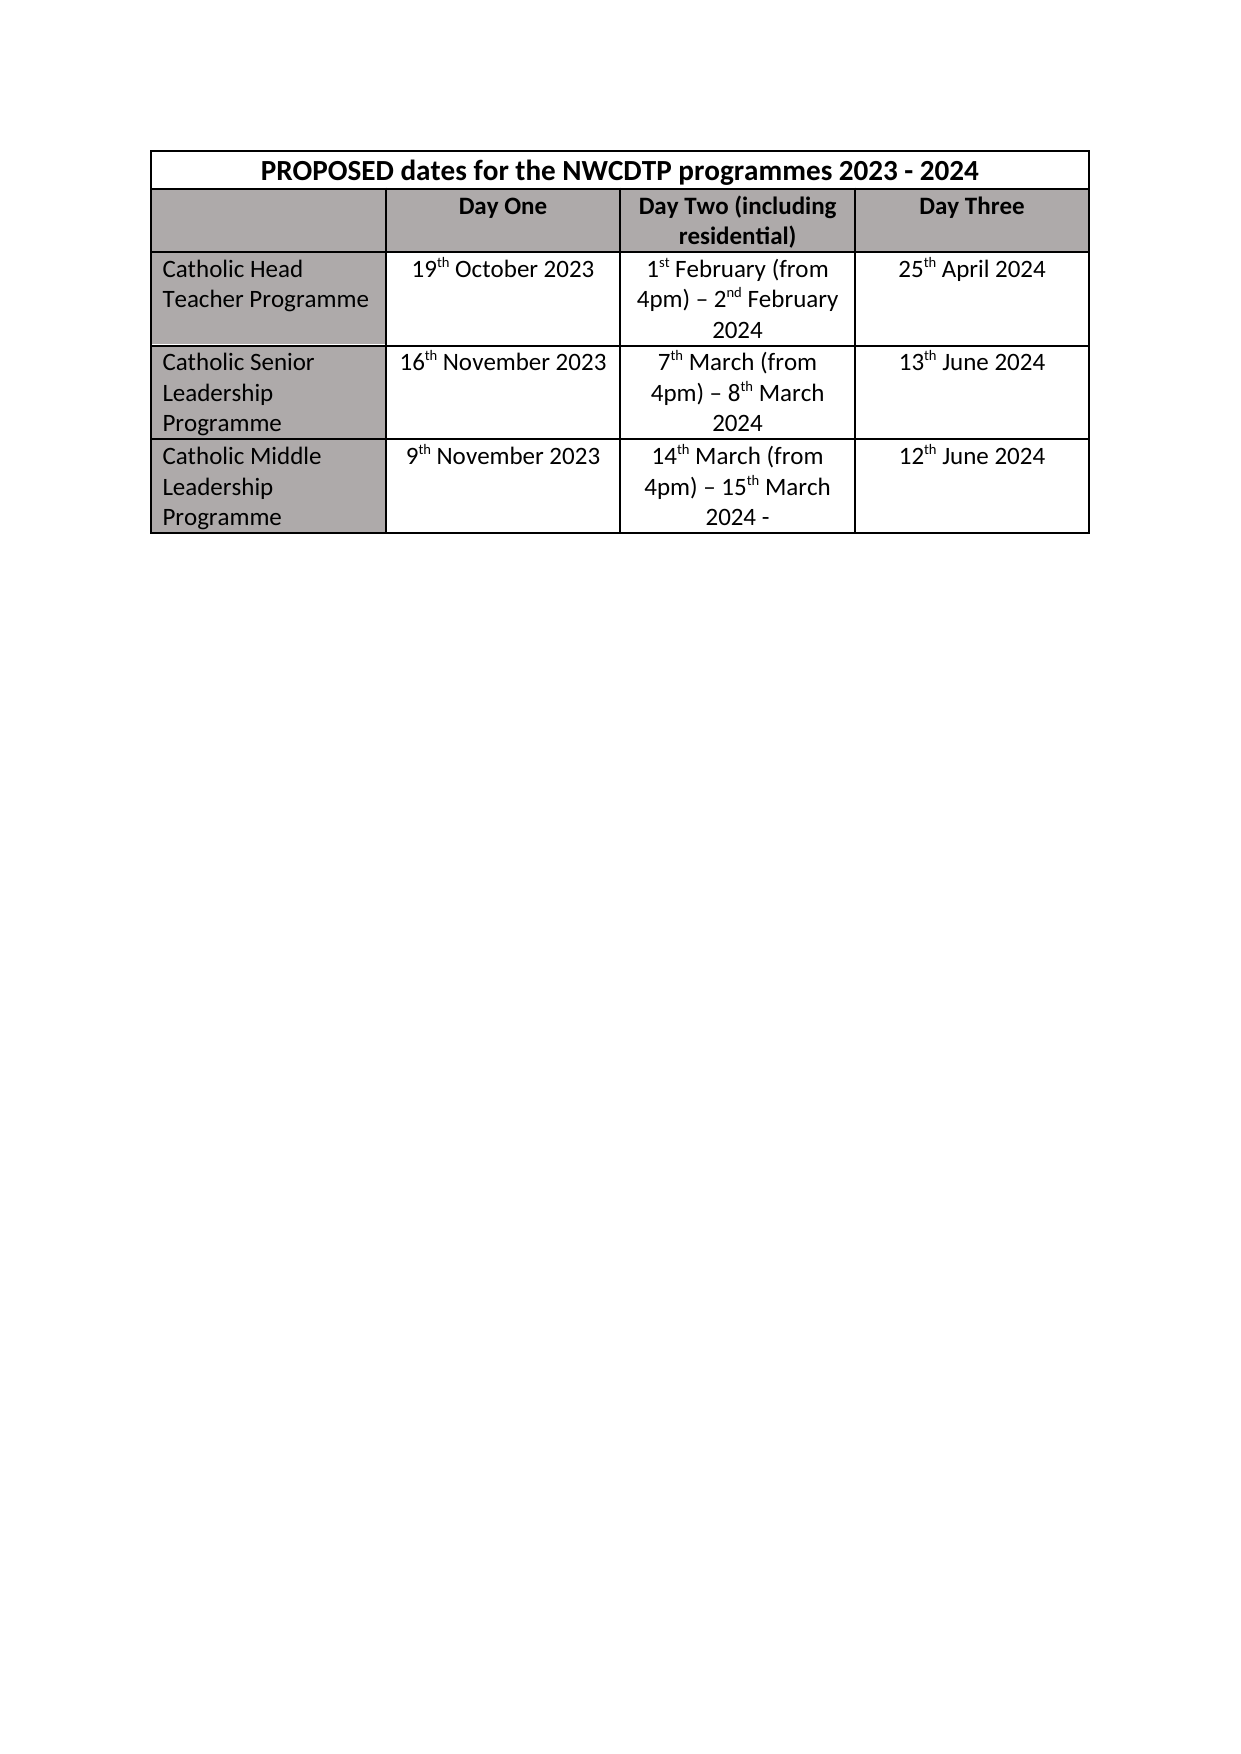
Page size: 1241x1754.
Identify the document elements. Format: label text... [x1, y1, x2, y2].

table_cell 12th June 2024 [856, 440, 1088, 532]
table_cell Day Three [856, 190, 1088, 251]
table_cell Catholic Senior Leadership Programme [152, 347, 385, 438]
table_header PROPOSED dates for the NWCDTP programmes 2023 - 2024 [152, 152, 1088, 188]
table_cell Catholic Head Teacher Programme [152, 253, 385, 344]
table_cell 7th March (from 4pm) – 8th March 2024 [621, 347, 854, 438]
table_cell [152, 190, 385, 251]
table_cell 1st February (from 4pm) – 2nd February 2024 [621, 253, 854, 344]
table_cell 13th June 2024 [856, 347, 1088, 438]
table_cell 9th November 2023 [387, 440, 619, 532]
table_cell Day Two (including residential) [621, 190, 854, 251]
table_cell 25th April 2024 [856, 253, 1088, 344]
table_cell 14th March (from 4pm) – 15th March 2024 - [621, 440, 854, 532]
table_cell Day One [387, 190, 619, 251]
table_cell 19th October 2023 [387, 253, 619, 344]
table_cell 16th November 2023 [387, 347, 619, 438]
table_cell Catholic Middle Leadership Programme [152, 440, 385, 532]
